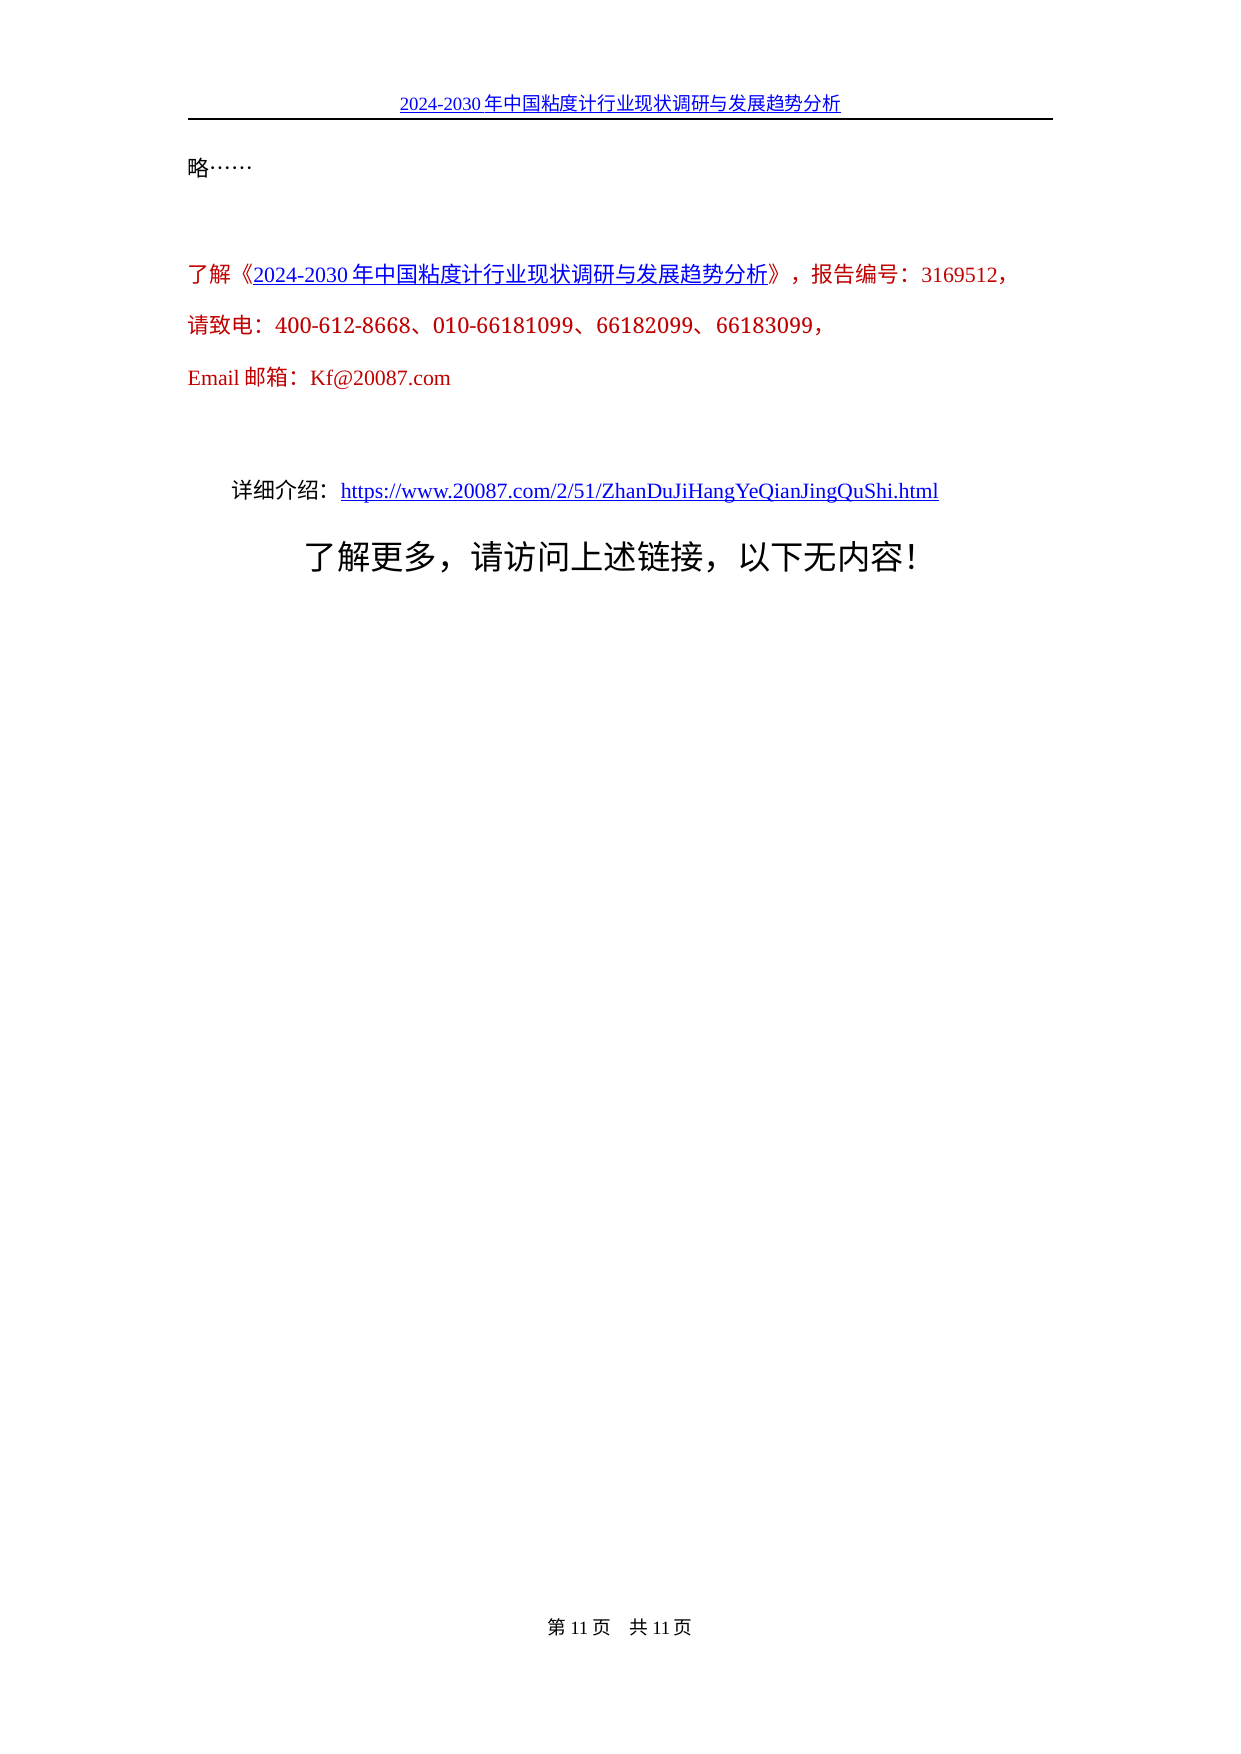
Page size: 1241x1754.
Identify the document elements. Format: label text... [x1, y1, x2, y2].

text Email邮箱：Kf@20087.com [187, 360, 1053, 392]
text 详细介绍：https://www.20087.com/2/51/ZhanDuJiHangYeQianJingQuShi.html [187, 473, 1053, 505]
text 了解《2024-2030年中国粘度计行业现状调研与发展趋势分析》，报告编号：3169512， [187, 257, 1053, 289]
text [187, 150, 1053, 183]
text 请致电：400-612-8668、010-66181099、66182099、66183099， [187, 308, 1053, 341]
title 了解更多，请访问上述链接，以下无内容！ [187, 523, 1053, 588]
